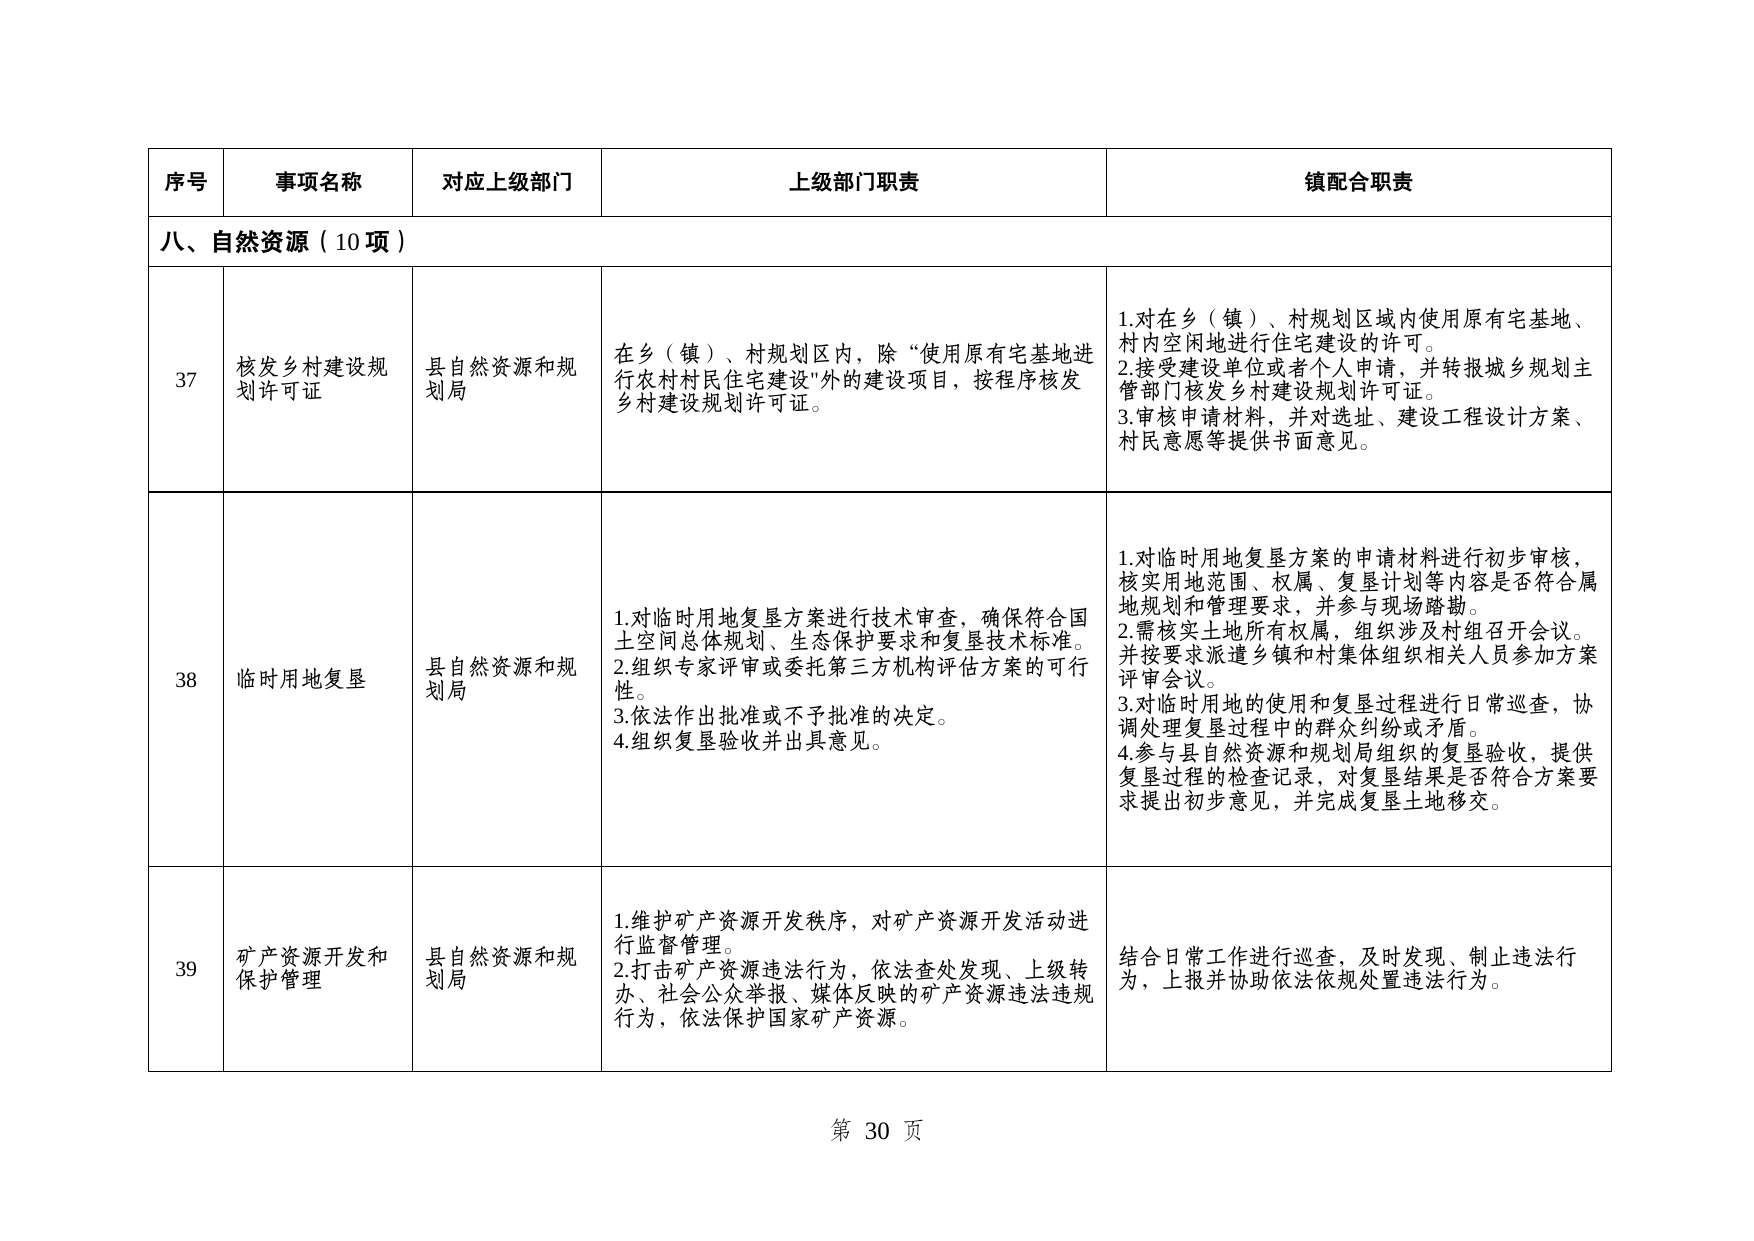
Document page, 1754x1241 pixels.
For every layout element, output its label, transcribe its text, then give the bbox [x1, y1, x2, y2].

table_header 序号 [149, 149, 223, 216]
table_cell 县自然资源和规划局 [413, 493, 601, 866]
table_header 事项名称 [224, 149, 412, 216]
table_header 上级部门职责 [602, 149, 1106, 216]
table_cell 结合日常工作进行巡查，及时发现、制止违法行为，上报并协助依法依规处置违法行为。 [1107, 867, 1611, 1071]
table_cell 县自然资源和规划局 [413, 867, 601, 1071]
table_cell 39 [149, 867, 223, 1071]
table_cell 1.对临时用地复垦方案进行技术审查，确保符合国土空间总体规划、生态保护要求和复垦技术标准。 2.组织专家评审或委托第三方机构评估方案的可行性。 3.依法作出批准或不予批准的决定。 4.组织复垦验收并出具意见。 [602, 493, 1106, 866]
table_header 镇配合职责 [1107, 149, 1611, 216]
table_cell 1.维护矿产资源开发秩序，对矿产资源开发活动进行监督管理。 2.打击矿产资源违法行为，依法查处发现、上级转办、社会公众举报、媒体反映的矿产资源违法违规行为，依法保护国家矿产资源。 [602, 867, 1106, 1071]
table_cell 县自然资源和规划局 [413, 267, 601, 491]
table_cell 1.对临时用地复垦方案的申请材料进行初步审核，核实用地范围、权属、复垦计划等内容是否符合属地规划和管理要求，并参与现场踏勘。 2.需核实土地所有权属，组织涉及村组召开会议。并按要求派遣乡镇和村集体组织相关人员参加方案评审会议。 3.对临时用地的使用和复垦过程进行日常巡查，协调处理复垦过程中的群众纠纷或矛盾。 4.参与县自然资源和规划局组织的复垦验收，提供复垦过程的检查记录，对复垦结果是否符合方案要求提出初步意见，并完成复垦土地移交。 [1107, 493, 1611, 866]
table_cell 1.对在乡（镇）、村规划区域内使用原有宅基地、村内空闲地进行住宅建设的许可。 2.接受建设单位或者个人申请，并转报城乡规划主管部门核发乡村建设规划许可证。 3.审核申请材料，并对选址、建设工程设计方案、村民意愿等提供书面意见。 [1107, 267, 1611, 491]
table_cell 临时用地复垦 [224, 493, 412, 866]
table_cell 37 [149, 267, 223, 491]
table_cell 核发乡村建设规划许可证 [224, 267, 412, 491]
table_cell 38 [149, 493, 223, 866]
table_cell 八、自然资源（10项） [149, 217, 1611, 266]
table_cell 矿产资源开发和保护管理 [224, 867, 412, 1071]
table_header 对应上级部门 [413, 149, 601, 216]
table_cell 在乡（镇）、村规划区内，除“使用原有宅基地进行农村村民住宅建设"外的建设项目，按程序核发乡村建设规划许可证。 [602, 267, 1106, 491]
